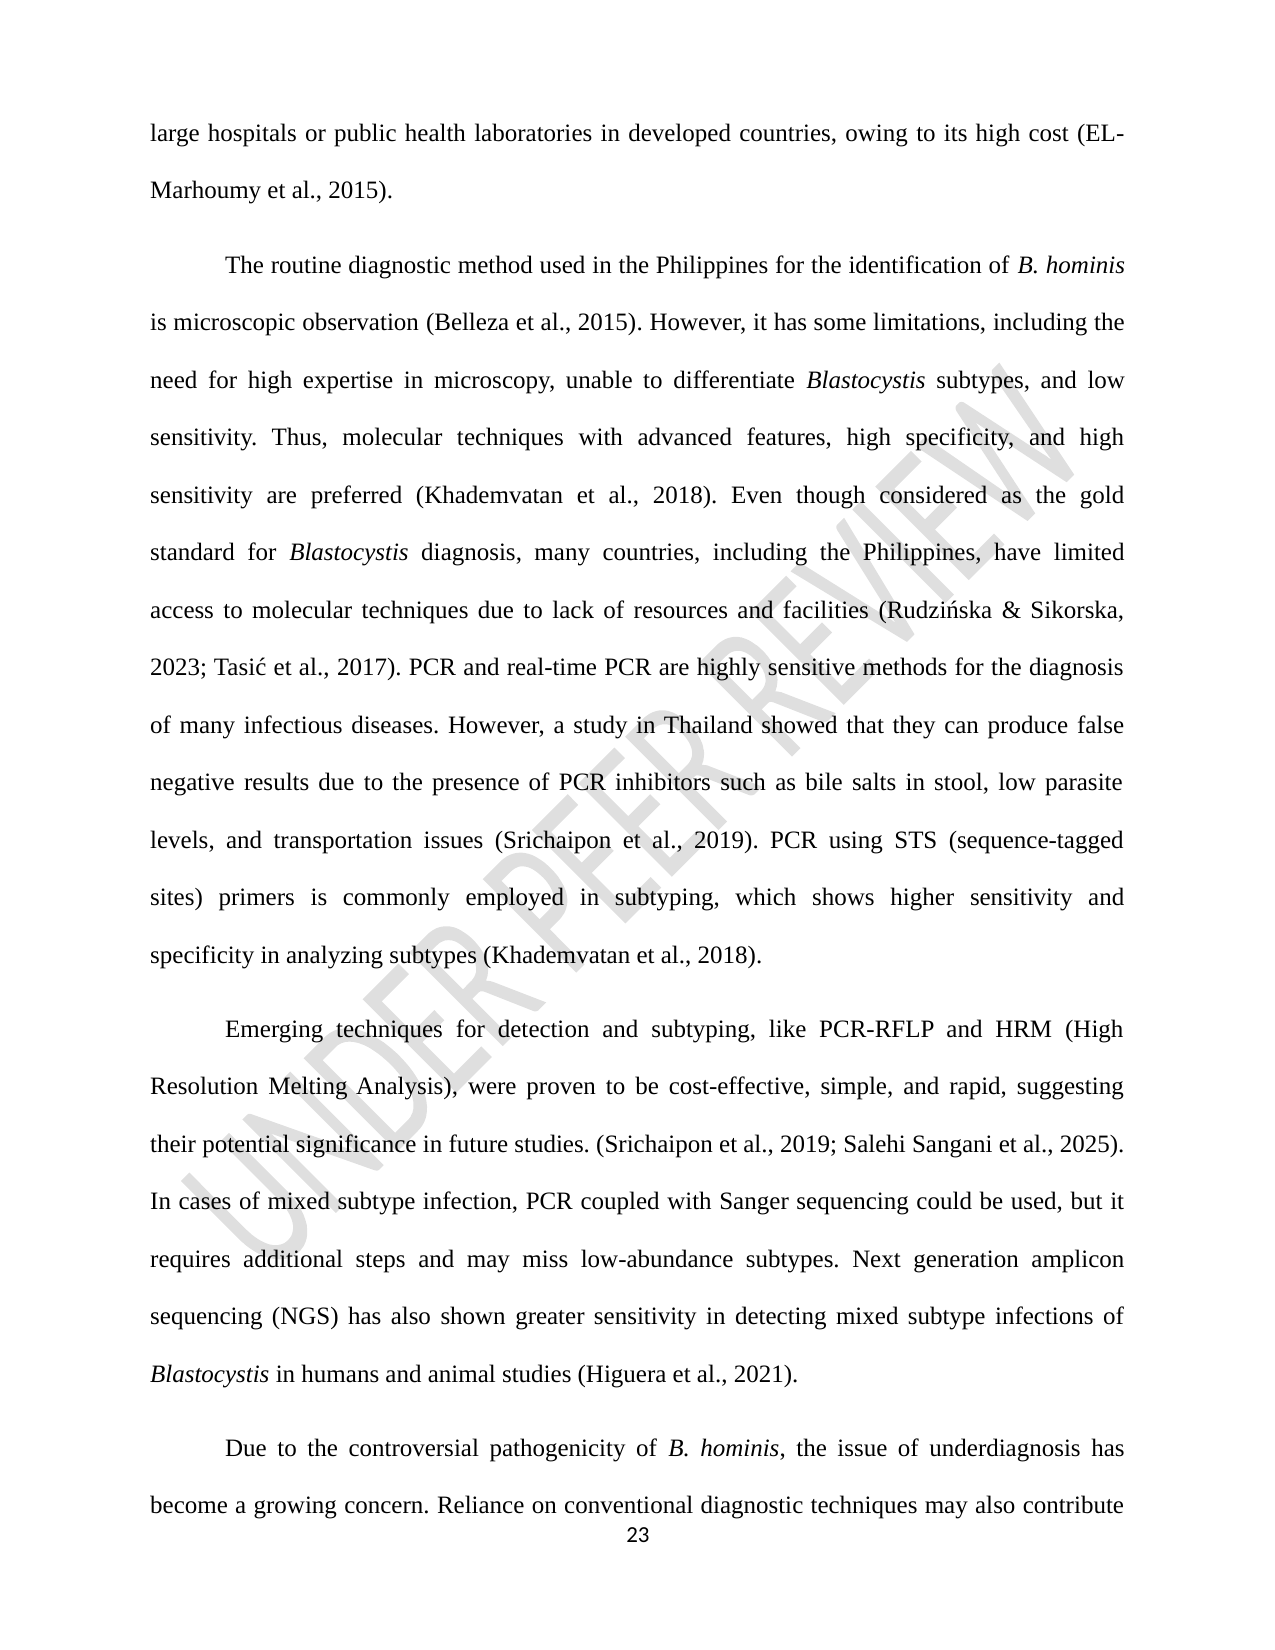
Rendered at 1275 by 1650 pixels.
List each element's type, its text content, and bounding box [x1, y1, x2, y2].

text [150, 1433, 1125, 1519]
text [150, 118, 1125, 204]
text Emerging techniques for detection and subtyping, like PCR-RFLP and HRM (High Resolution Melting Analysis), were proven to be cost-effective, simple, and rapid, suggesting their potential significance in future studies. (Srichaipon et al., 2019; Salehi Sangani et al., 2025). In cases of mixed subtype infection, PCR coupled with Sanger sequencing could be used, but it requires additional steps and may miss low-abundance subtypes. Next generation amplicon sequencing (NGS) has also shown greater sensitivity in detecting mixed subtype infections of Blastocystis in humans and animal studies (Higuera et al., 2021). [150, 1014, 1125, 1388]
text The routine diagnostic method used in the Philippines for the identification of B. hominis is microscopic observation (Belleza et al., 2015). However, it has some limitations, including the need for high expertise in microscopy, unable to differentiate Blastocystis subtypes, and low sensitivity. Thus, molecular techniques with advanced features, high specificity, and high sensitivity are preferred (Khademvatan et al., 2018). Even though considered as the gold standard for Blastocystis diagnosis, many countries, including the Philippines, have limited access to molecular techniques due to lack of resources and facilities (Rudzińska & Sikorska, 2023; Tasić et al., 2017). PCR and real-time PCR are highly sensitive methods for the diagnosis of many infectious diseases. However, a study in Thailand showed that they can produce false negative results due to the presence of PCR inhibitors such as bile salts in stool, low parasite levels, and transportation issues (Srichaipon et al., 2019). PCR using STS (sequence-tagged sites) primers is commonly employed in subtyping, which shows higher sensitivity and specificity in analyzing subtypes (Khademvatan et al., 2018). [150, 250, 1125, 968]
